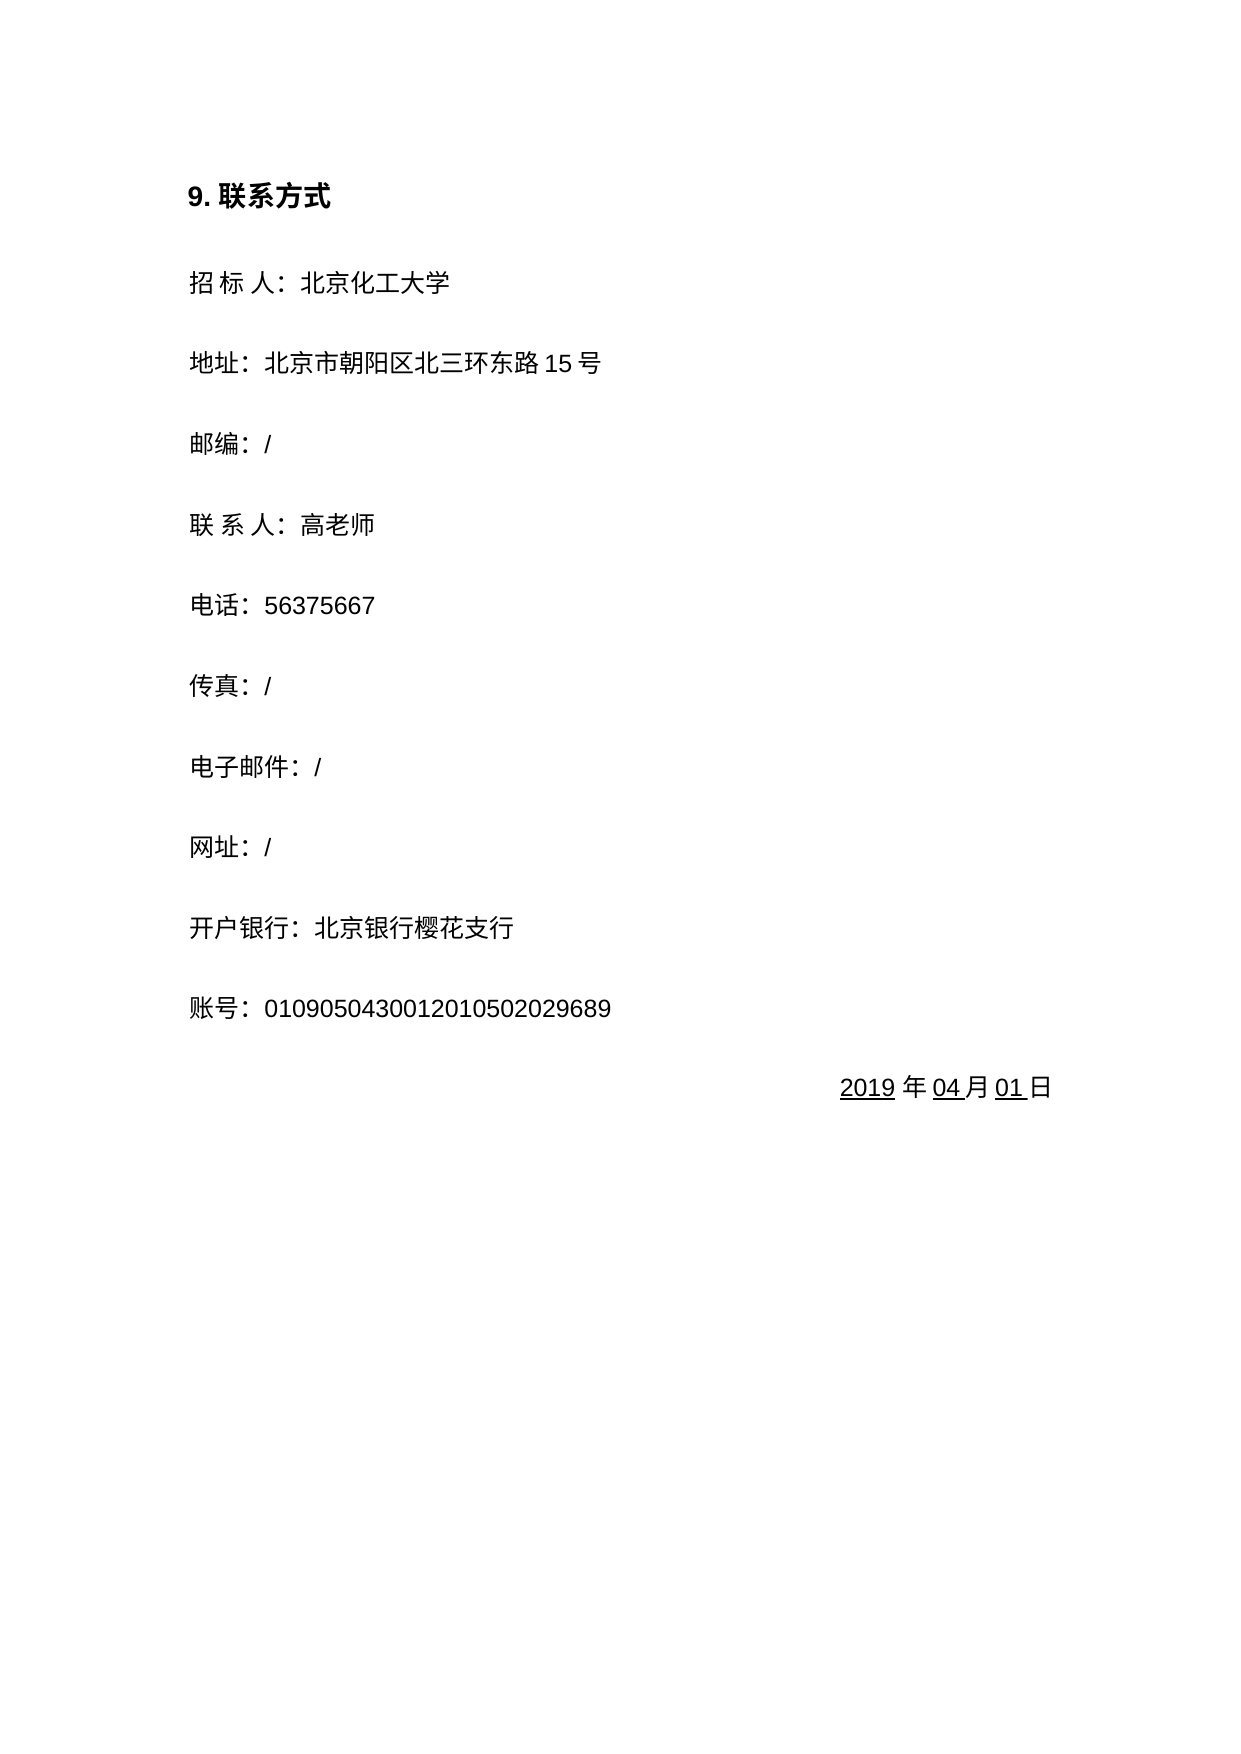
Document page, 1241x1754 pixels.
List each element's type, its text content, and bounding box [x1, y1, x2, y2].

table_header 招 标 人：北京化工大学 [188, 247, 975, 328]
table_cell 传真：/ [188, 650, 975, 731]
table_cell 地址：北京市朝阳区北三环东路15号 [188, 328, 975, 408]
text 2019 年04月01日 [187, 1053, 1053, 1118]
table_cell 开户银行：北京银行樱花支行 [188, 892, 975, 973]
table_cell 邮编：/ [188, 409, 975, 489]
table_cell 联 系 人：高老师 [188, 489, 975, 570]
table_cell 电子邮件：/ [188, 731, 975, 812]
table_cell 账号：0109050430012010502029689 [188, 973, 975, 1053]
table_cell 网址：/ [188, 812, 975, 892]
table_cell 电话：56375667 [188, 570, 975, 650]
text 9. 联系方式 [187, 162, 1053, 227]
